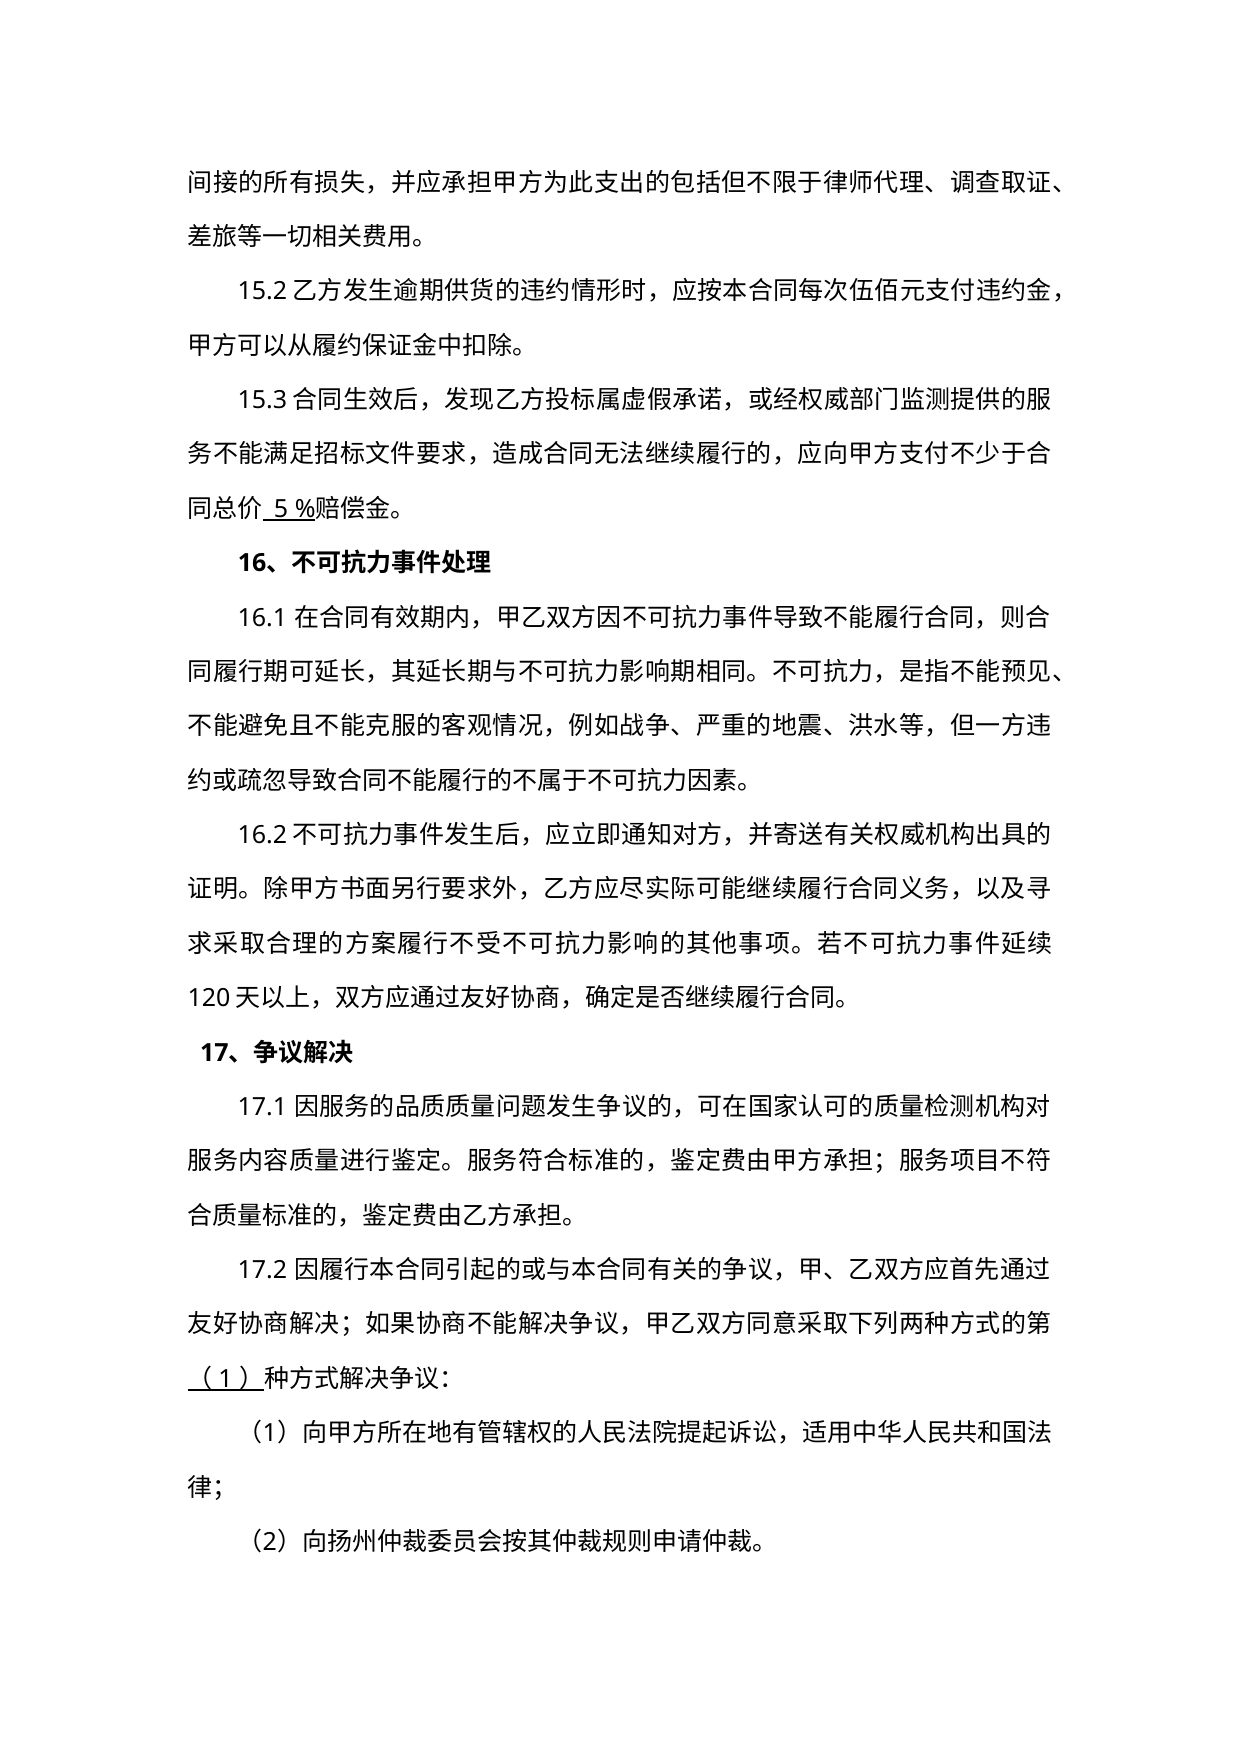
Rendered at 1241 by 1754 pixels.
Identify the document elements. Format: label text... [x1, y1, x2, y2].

text （1）向甲方所在地有管辖权的人民法院提起诉讼，适用中华人民共和国法律； [187, 1413, 1053, 1503]
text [187, 162, 1053, 253]
text 17.1 因服务的品质质量问题发生争议的，可在国家认可的质量检测机构对服务内容质量进行鉴定。服务符合标准的，鉴定费由甲方承担；服务项目不符合质量标准的，鉴定费由乙方承担。 [187, 1086, 1053, 1231]
text 16.2不可抗力事件发生后，应立即通知对方，并寄送有关权威机构出具的证明。除甲方书面另行要求外，乙方应尽实际可能继续履行合同义务，以及寻求采取合理的方案履行不受不可抗力影响的其他事项。若不可抗力事件延续120天以上，双方应通过友好协商，确定是否继续履行合同。 [187, 814, 1053, 1014]
text （2）向扬州仲裁委员会按其仲裁规则申请仲裁。 [187, 1521, 1053, 1558]
text 17.2 因履行本合同引起的或与本合同有关的争议，甲、乙双方应首先通过友好协商解决；如果协商不能解决争议，甲乙双方同意采取下列两种方式的第（ 1 ）种方式解决争议： [187, 1249, 1053, 1394]
text 17、争议解决 [187, 1032, 1053, 1068]
text 16.1 在合同有效期内，甲乙双方因不可抗力事件导致不能履行合同，则合同履行期可延长，其延长期与不可抗力影响期相同。不可抗力，是指不能预见、不能避免且不能克服的客观情况，例如战争、严重的地震、洪水等，但一方违约或疏忽导致合同不能履行的不属于不可抗力因素。 [187, 597, 1053, 796]
text 15.2乙方发生逾期供货的违约情形时，应按本合同每次伍佰元支付违约金，甲方可以从履约保证金中扣除。 [187, 271, 1053, 361]
text 16、不可抗力事件处理 [187, 543, 1053, 579]
text 15.3合同生效后，发现乙方投标属虚假承诺，或经权威部门监测提供的服务不能满足招标文件要求，造成合同无法继续履行的，应向甲方支付不少于合同总价 5 %赔偿金。 [187, 379, 1053, 524]
